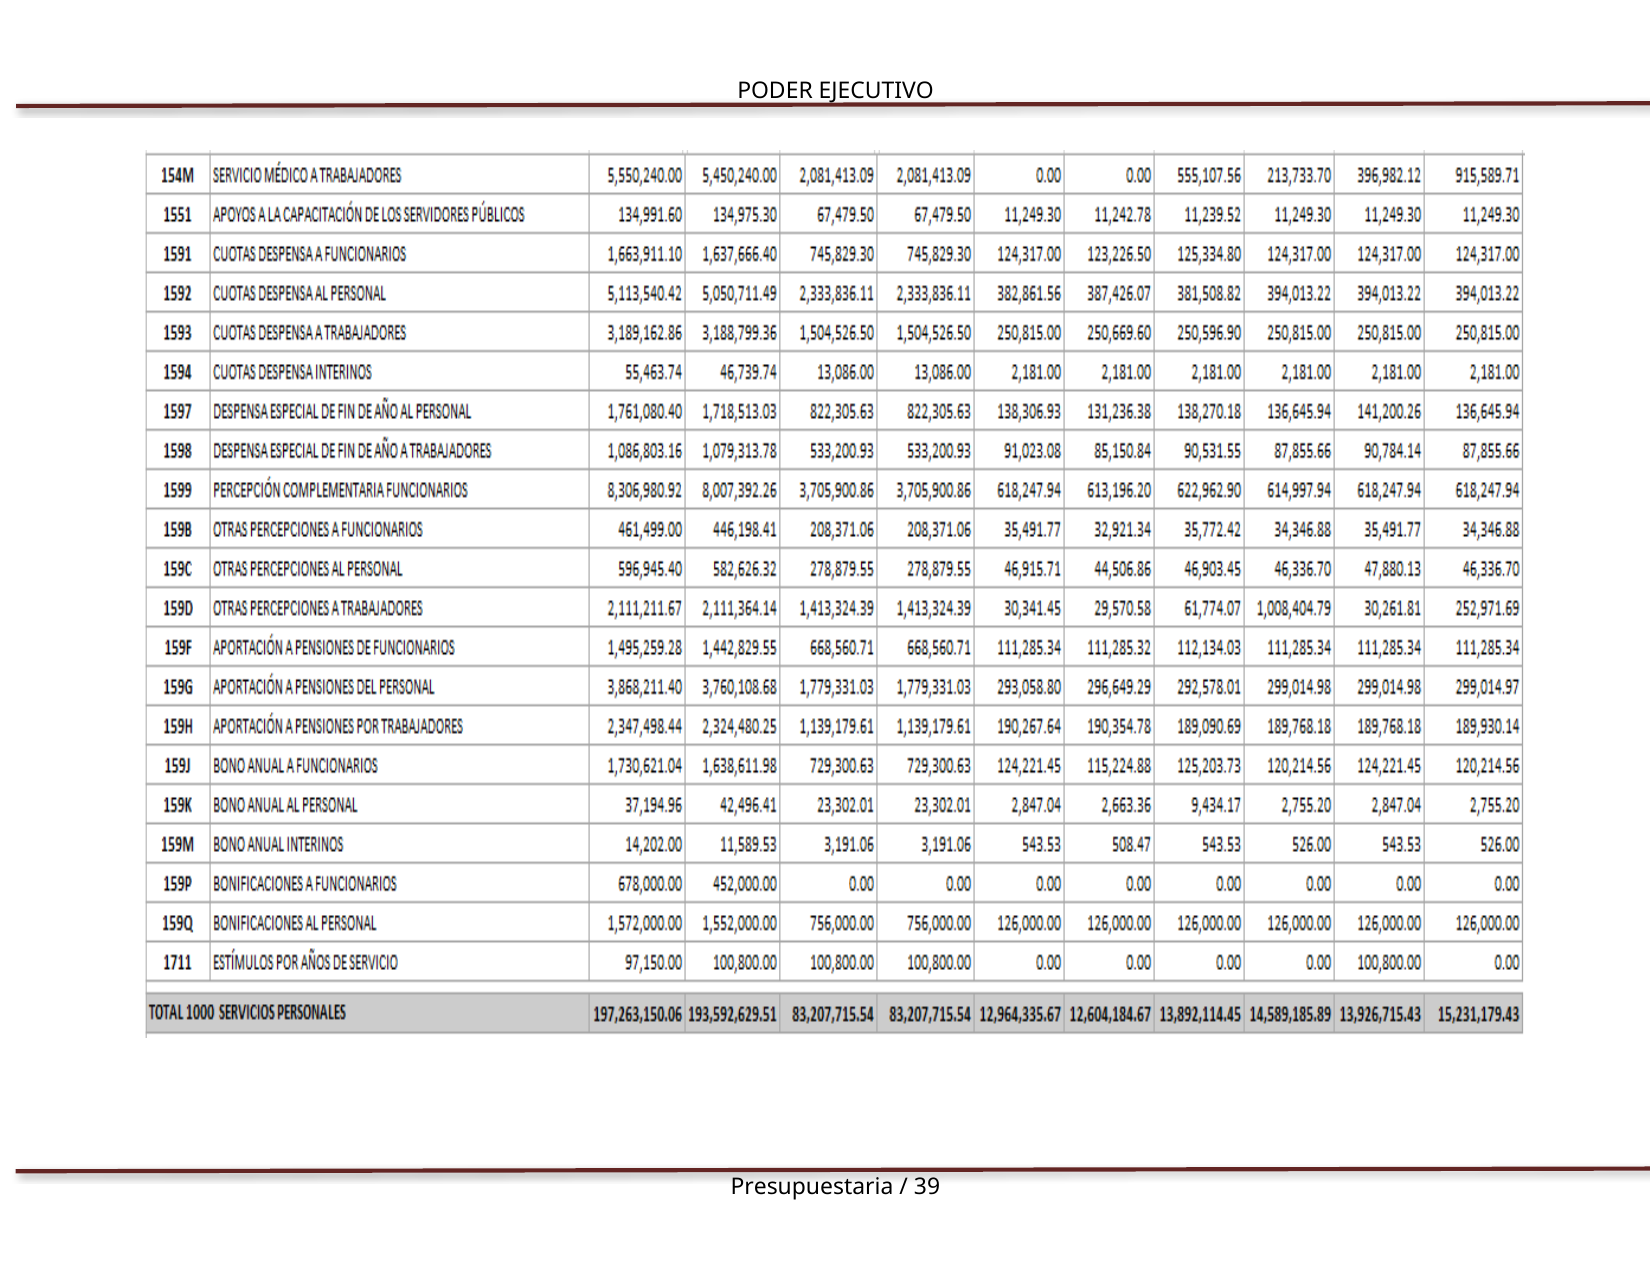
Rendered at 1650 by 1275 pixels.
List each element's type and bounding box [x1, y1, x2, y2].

picture [145, 150, 1525, 1038]
